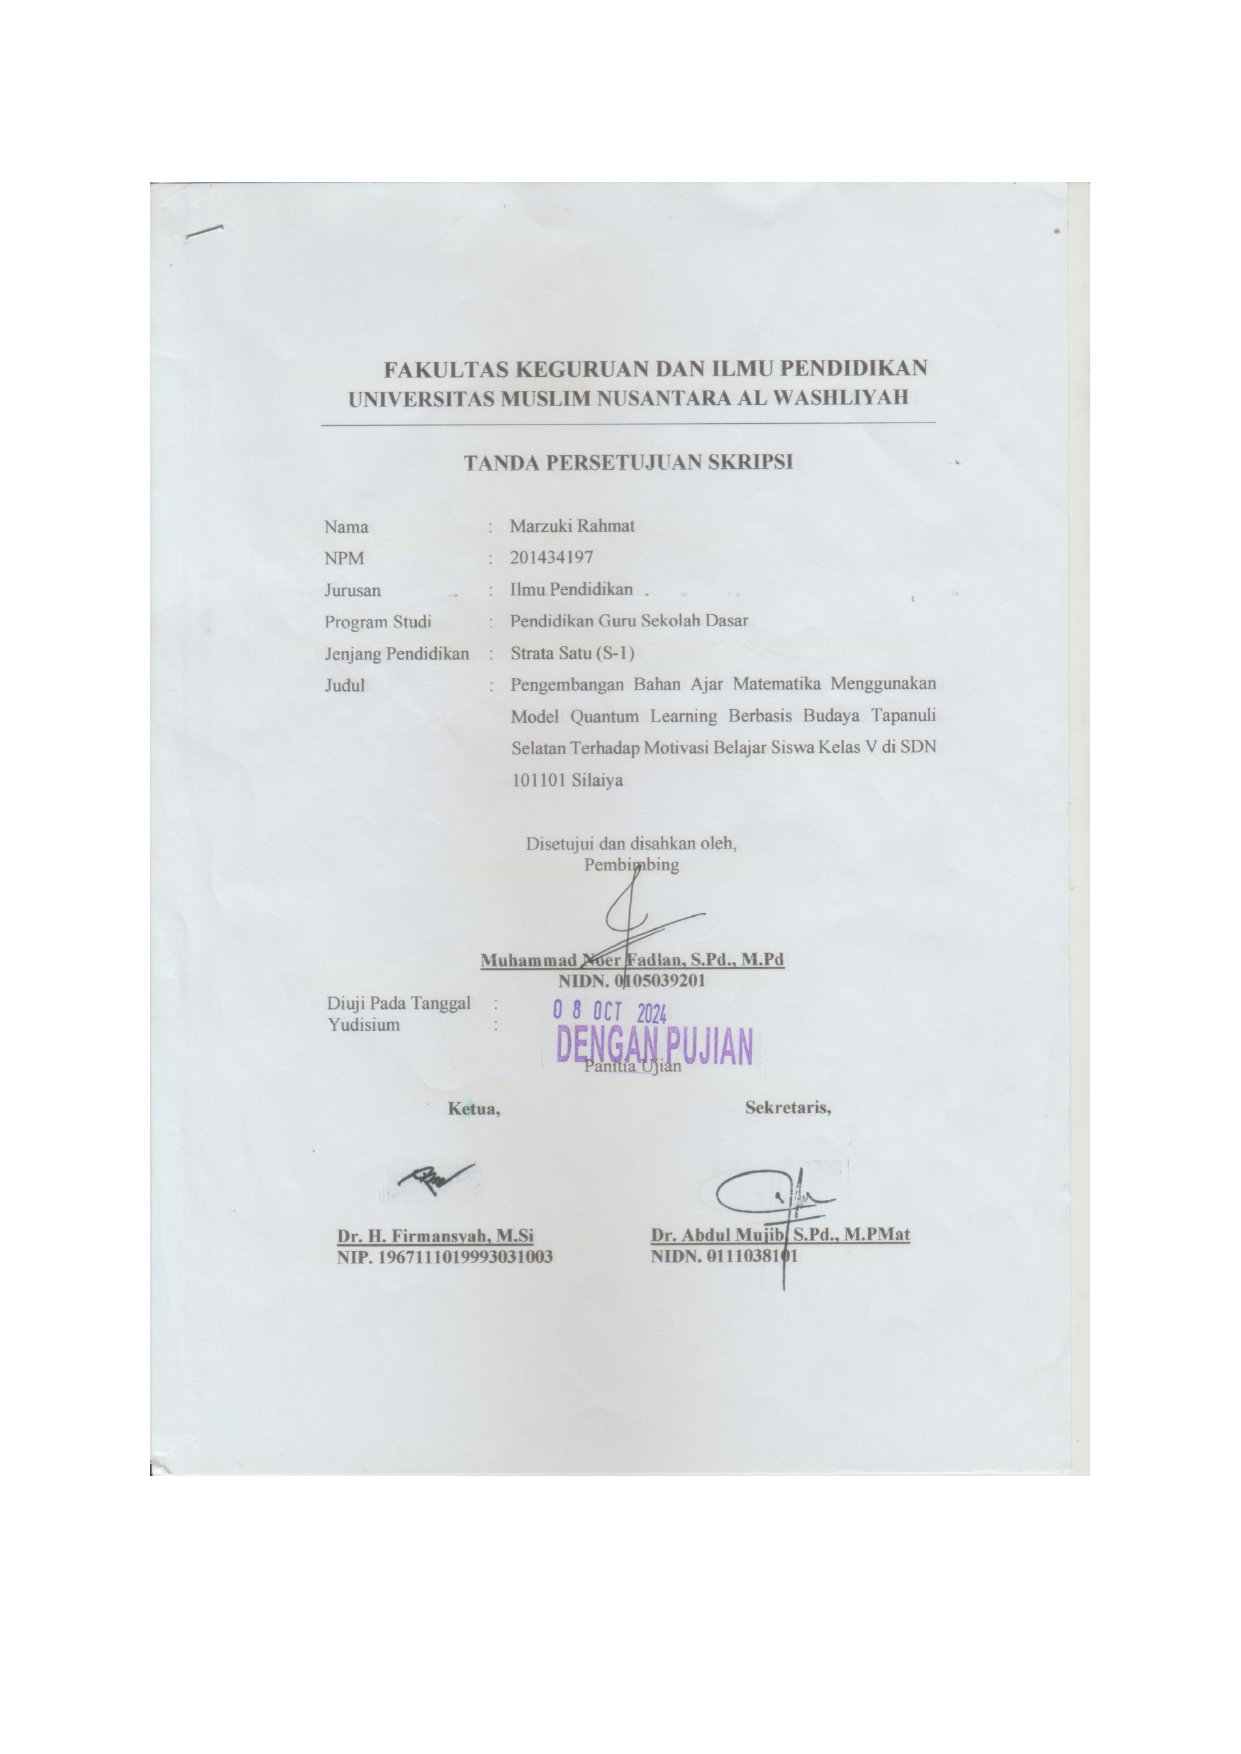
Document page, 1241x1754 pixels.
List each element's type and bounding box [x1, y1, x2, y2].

picture [150, 182, 1091, 1476]
